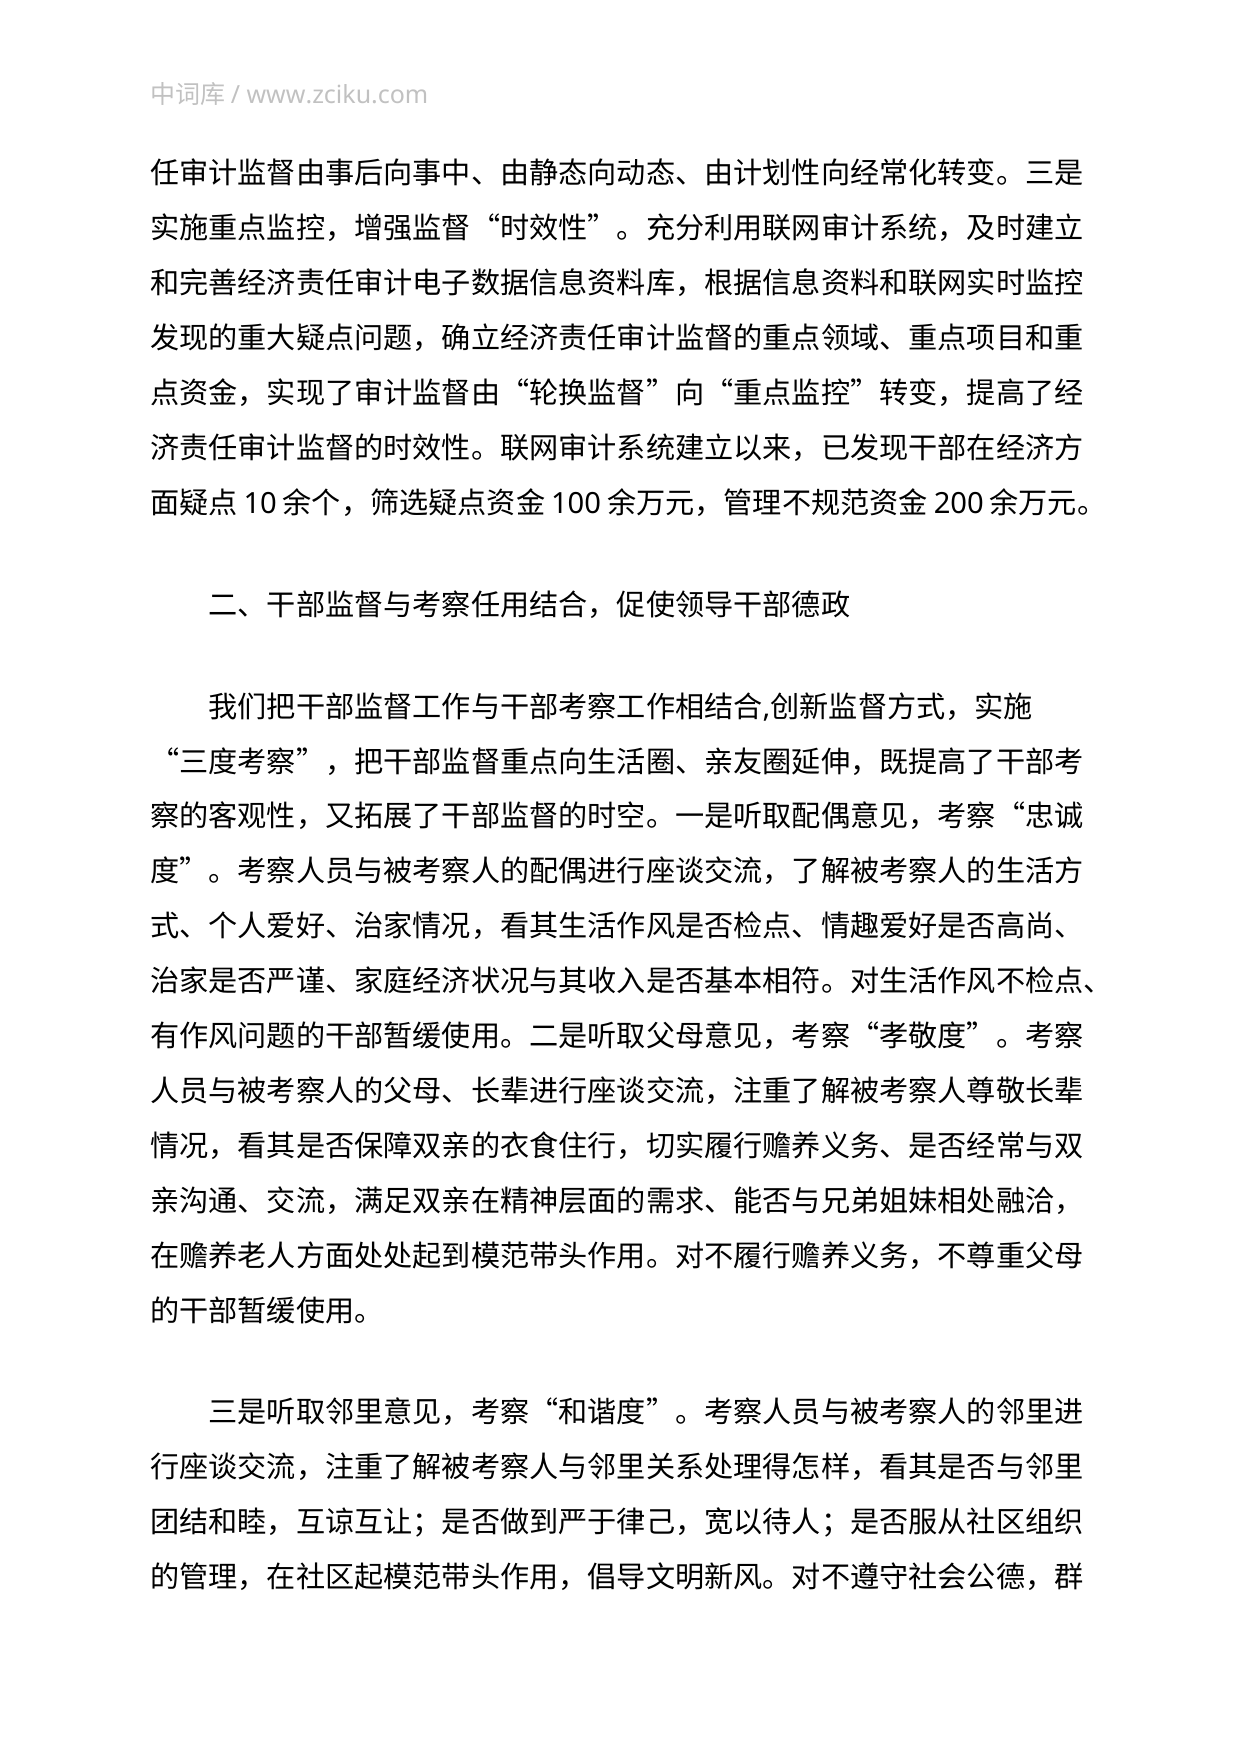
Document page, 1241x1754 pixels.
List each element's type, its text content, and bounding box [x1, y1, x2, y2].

text 我们把干部监督工作与干部考察工作相结合,创新监督方式，实施“三度考察”，把干部监督重点向生活圈、亲友圈延伸，既提高了干部考察的客观性，又拓展了干部监督的时空。一是听取配偶意见，考察“忠诚度”。考察人员与被考察人的配偶进行座谈交流，了解被考察人的生活方式、个人爱好、治家情况，看其生活作风是否检点、情趣爱好是否高尚、治家是否严谨、家庭经济状况与其收入是否基本相符。对生活作风不检点、有作风问题的干部暂缓使用。二是听取父母意见，考察“孝敬度”。考察人员与被考察人的父母、长辈进行座谈交流，注重了解被考察人尊敬长辈情况，看其是否保障双亲的衣食住行，切实履行赡养义务、是否经常与双亲沟通、交流，满足双亲在精神层面的需求、能否与兄弟姐妹相处融洽，在赡养老人方面处处起到模范带头作用。对不履行赡养义务，不尊重父母的干部暂缓使用。 [150, 683, 1090, 1329]
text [150, 1389, 1090, 1596]
text 二、干部监督与考察任用结合，促使领导干部德政 [150, 581, 1090, 624]
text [150, 150, 1090, 522]
